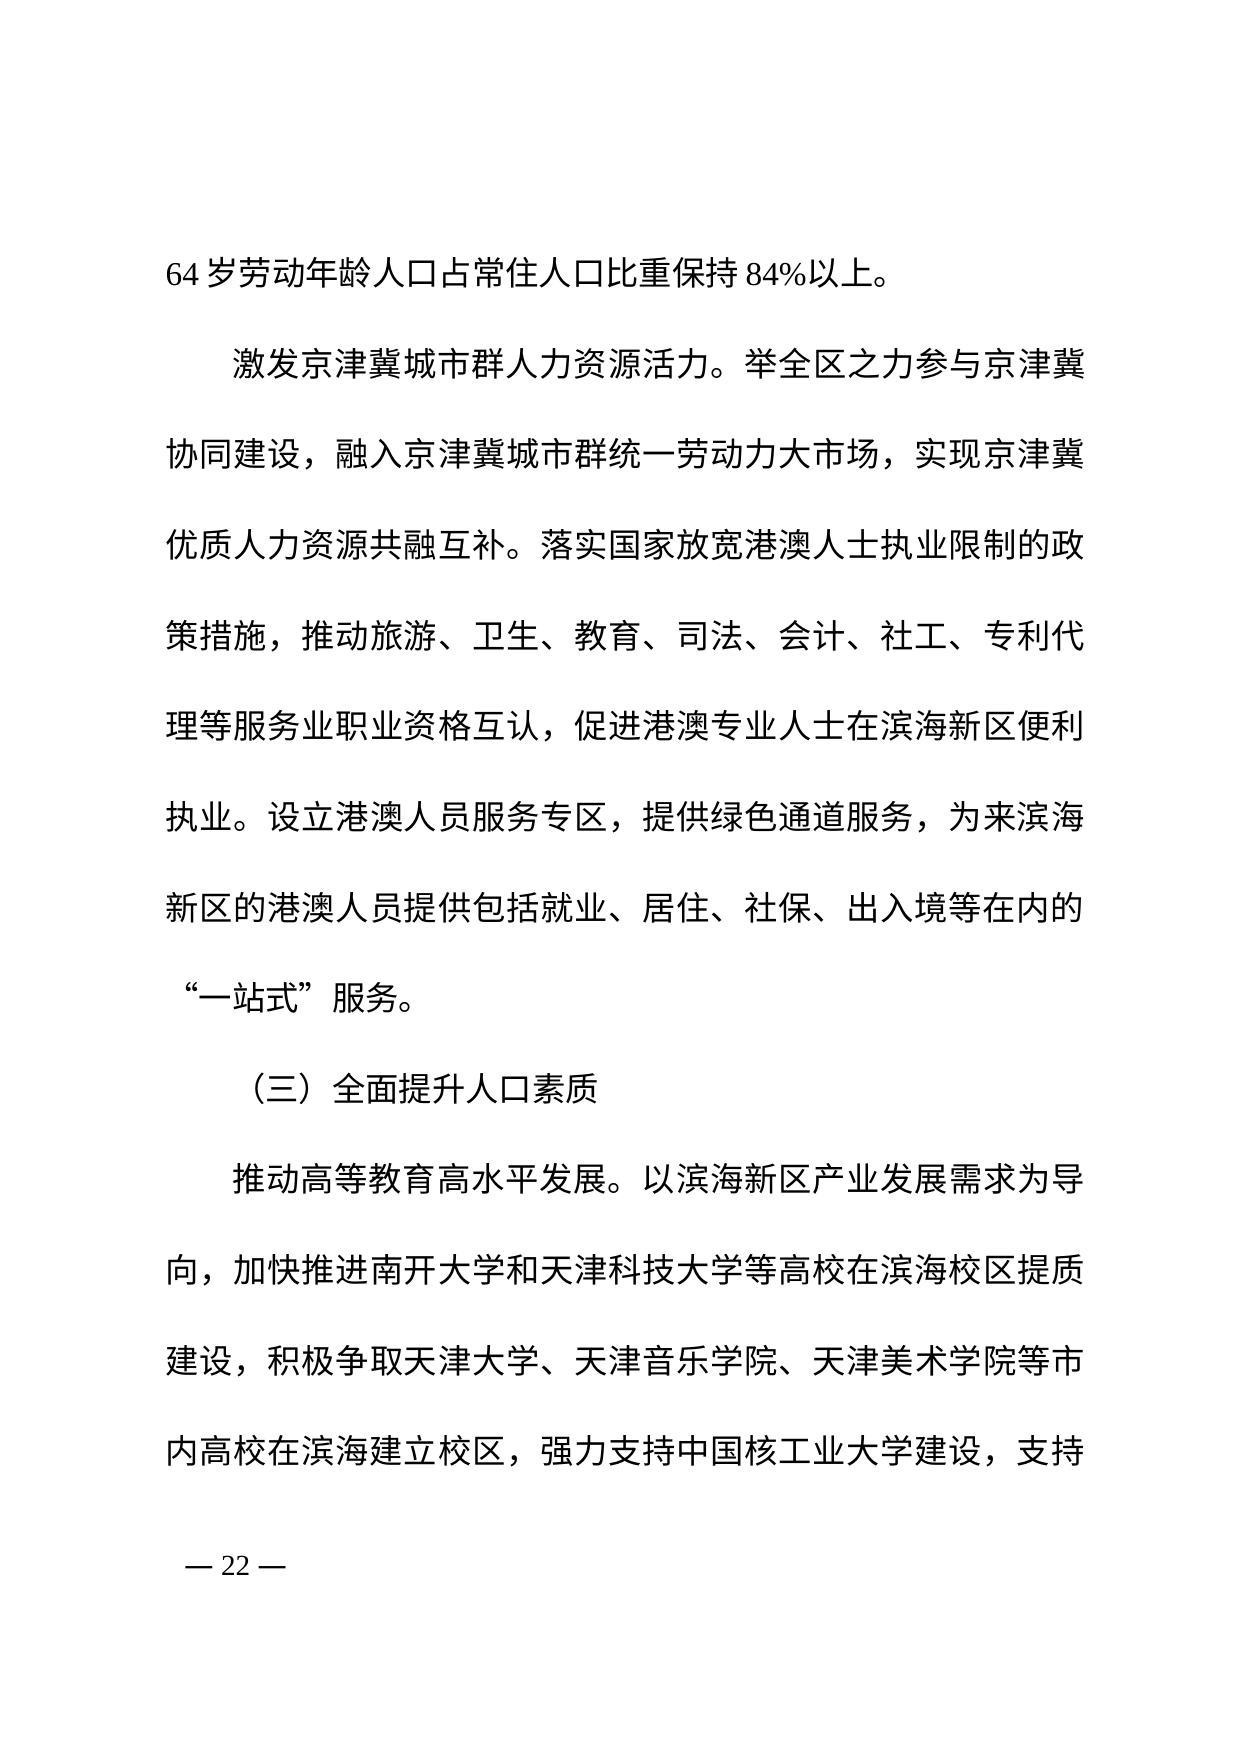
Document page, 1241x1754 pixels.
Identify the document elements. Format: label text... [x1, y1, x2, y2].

text 激发京津冀城市群人力资源活力。举全区之力参与京津冀协同建设，融入京津冀城市群统一劳动力大市场，实现京津冀优质人力资源共融互补。落实国家放宽港澳人士执业限制的政策措施，推动旅游、卫生、教育、司法、会计、社工、专利代理等服务业职业资格互认，促进港澳专业人士在滨海新区便利执业。设立港澳人员服务专区，提供绿色通道服务，为来滨海新区的港澳人员提供包括就业、居住、社保、出入境等在内的“一站式”服务。 [165, 316, 1087, 1041]
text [165, 1132, 1087, 1494]
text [165, 226, 1087, 316]
subtitle （三）全面提升人口素质 [165, 1041, 1087, 1132]
